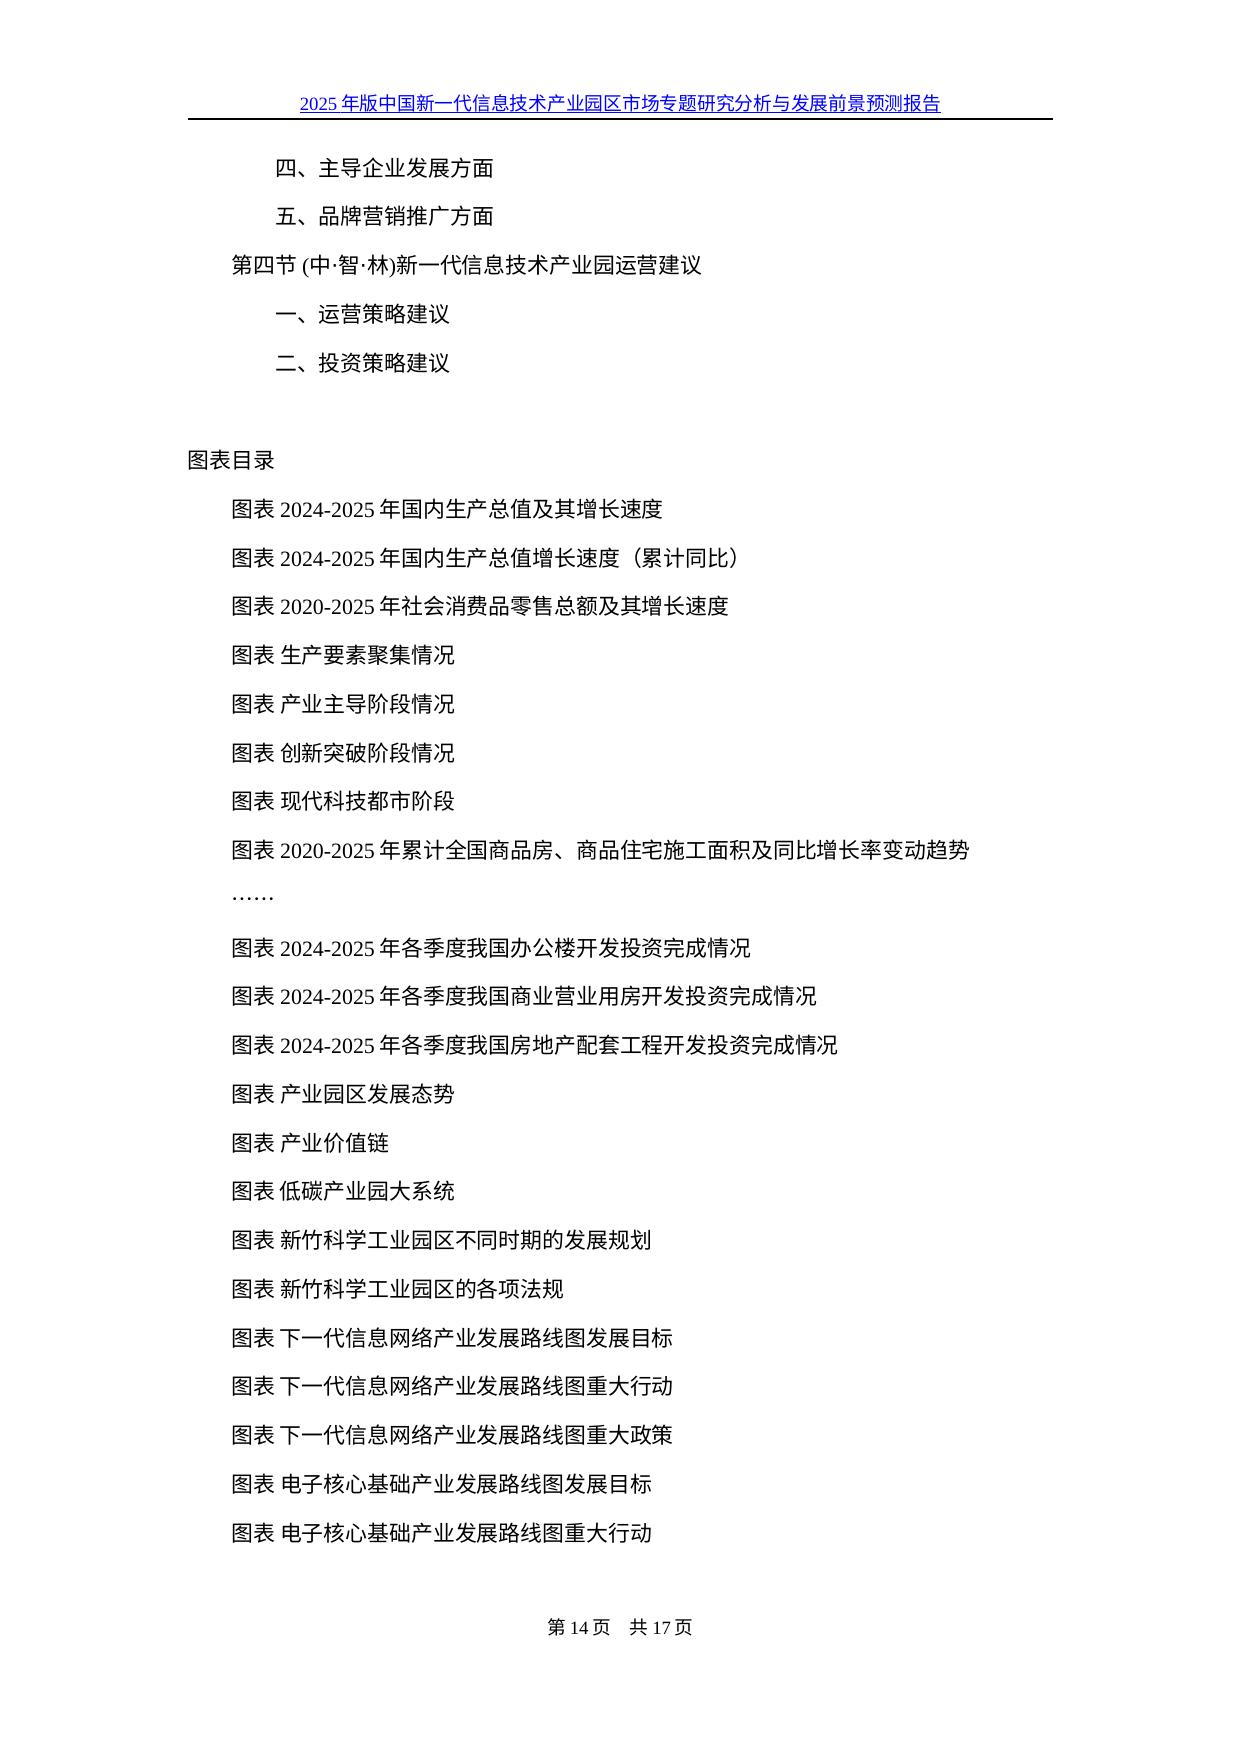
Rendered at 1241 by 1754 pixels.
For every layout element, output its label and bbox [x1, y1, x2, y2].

text [187, 150, 1053, 1548]
